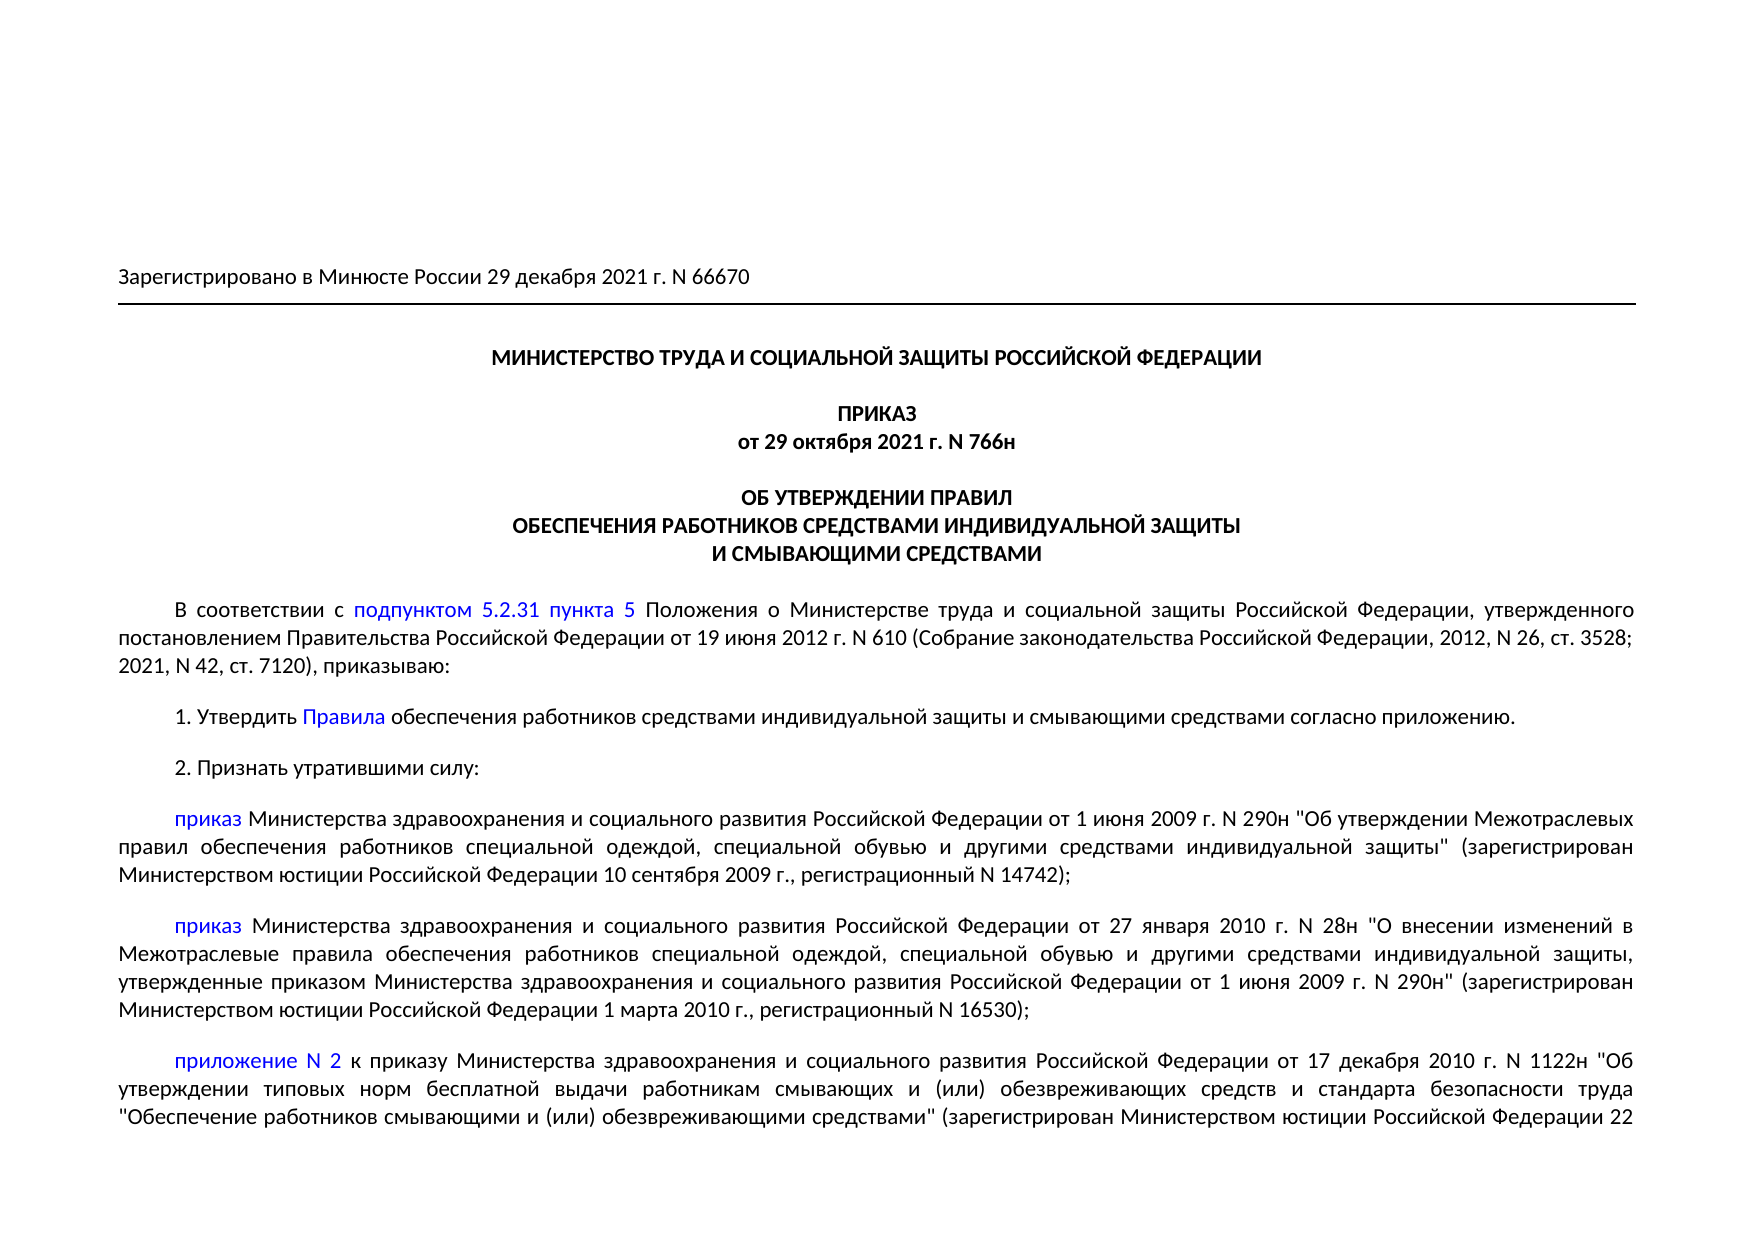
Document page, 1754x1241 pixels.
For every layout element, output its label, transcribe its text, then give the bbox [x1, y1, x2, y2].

text приказ Министерства здравоохранения и социального развития Российской Федерации от 27 января 2010 г. N 28н "О внесении изменений в Межотраслевые правила обеспечения работников специальной одеждой, специальной обувью и другими средствами индивидуальной защиты, утвержденные приказом Министерства здравоохранения и социального развития Российской Федерации от 1 июня 2009 г. N 290н" (зарегистрирован Министерством юстиции Российской Федерации 1 марта 2010 г., регистрационный N 16530); [118, 911, 1636, 1023]
text приказ Министерства здравоохранения и социального развития Российской Федерации от 1 июня 2009 г. N 290н "Об утверждении Межотраслевых правил обеспечения работников специальной одеждой, специальной обувью и другими средствами индивидуальной защиты" (зарегистрирован Министерством юстиции Российской Федерации 10 сентября 2009 г., регистрационный N 14742); [118, 804, 1636, 888]
title ОБ УТВЕРЖДЕНИИ ПРАВИЛ [118, 483, 1636, 511]
title И СМЫВАЮЩИМИ СРЕДСТВАМИ [118, 539, 1636, 567]
title МИНИСТЕРСТВО ТРУДА И СОЦИАЛЬНОЙ ЗАЩИТЫ РОССИЙСКОЙ ФЕДЕРАЦИИ [118, 343, 1636, 371]
title ОБЕСПЕЧЕНИЯ РАБОТНИКОВ СРЕДСТВАМИ ИНДИВИДУАЛЬНОЙ ЗАЩИТЫ [118, 511, 1636, 539]
text 1. Утвердить Правила обеспечения работников средствами индивидуальной защиты и смывающими средствами согласно приложению. [118, 702, 1636, 730]
text Зарегистрировано в Минюсте России 29 декабря 2021 г. N 66670 [118, 262, 1636, 290]
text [118, 1046, 1636, 1130]
title от 29 октября 2021 г. N 766н [118, 427, 1636, 455]
title ПРИКАЗ [118, 399, 1636, 427]
text В соответствии с подпунктом 5.2.31 пункта 5 Положения о Министерстве труда и социальной защиты Российской Федерации, утвержденного постановлением Правительства Российской Федерации от 19 июня 2012 г. N 610 (Собрание законодательства Российской Федерации, 2012, N 26, ст. 3528; 2021, N 42, ст. 7120), приказываю: [118, 595, 1636, 679]
text 2. Признать утратившими силу: [118, 753, 1636, 781]
